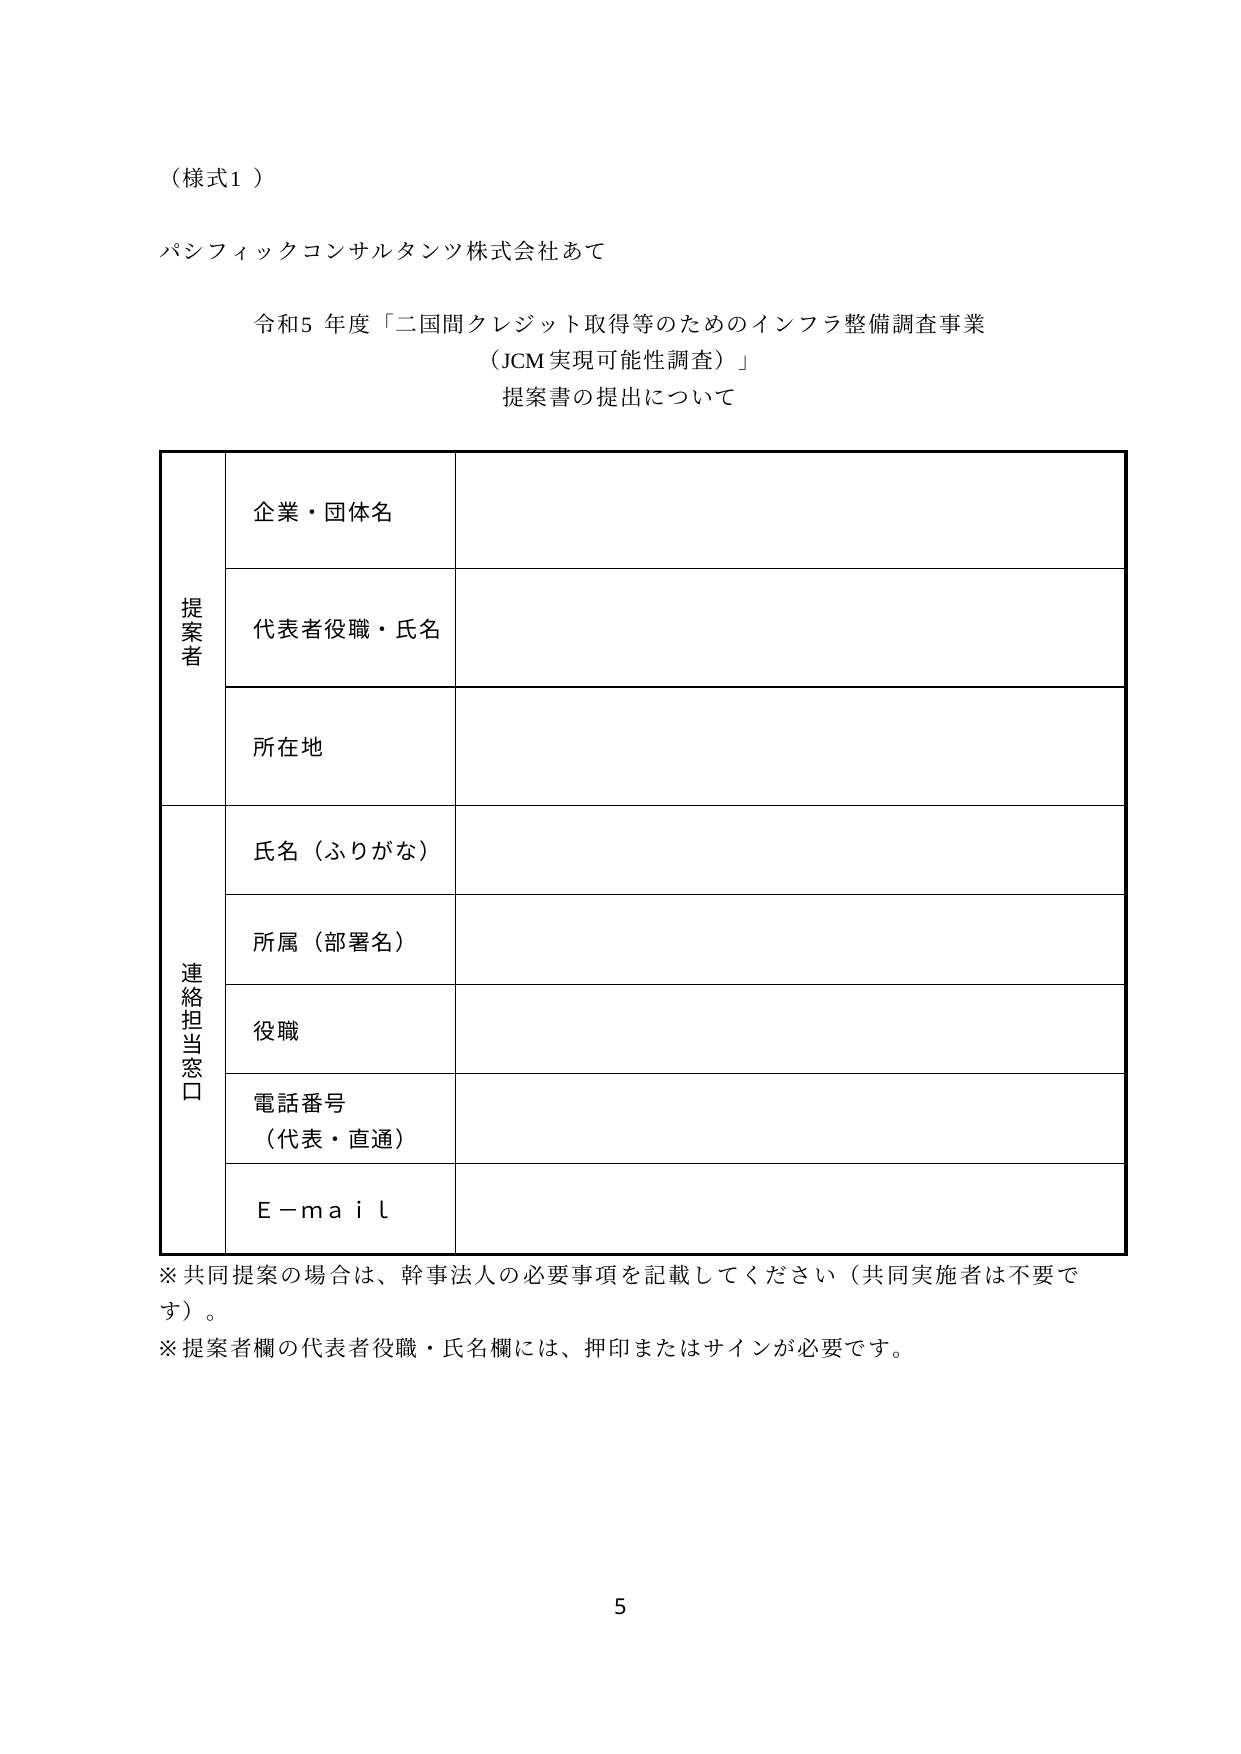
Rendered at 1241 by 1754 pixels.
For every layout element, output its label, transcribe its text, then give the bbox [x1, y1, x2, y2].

text 令和5年度「二国間クレジット取得等のためのインフラ整備調査事業 [159, 304, 1081, 341]
table_cell [456, 1164, 1124, 1252]
text 提案書の提出について [159, 377, 1081, 414]
table_cell 所在地 [226, 688, 455, 804]
table_header 企業・団体名 [226, 453, 455, 568]
text ※提案者欄の代表者役職・氏名欄には、押印またはサインが必要です。 [159, 1328, 1081, 1365]
table_cell [456, 1074, 1124, 1163]
table_cell 連絡担当窓口 [162, 806, 225, 1252]
table_cell [456, 806, 1124, 894]
table_header 提案者 [162, 453, 225, 804]
table_cell [456, 985, 1124, 1073]
table_cell [456, 895, 1124, 984]
table_cell 所属（部署名） [226, 895, 455, 984]
text （JCM実現可能性調査）」 [159, 341, 1081, 377]
table_cell 代表者役職・氏名 [226, 569, 455, 686]
table_header [456, 453, 1124, 568]
text パシフィックコンサルタンツ株式会社あて [159, 231, 1081, 268]
text ※共同提案の場合は、幹事法人の必要事項を記載してください（共同実施者は不要です）。 [159, 1256, 1081, 1328]
table_cell 電話番号 （代表・直通） [226, 1074, 455, 1163]
table_cell 氏名（ふりがな） [226, 806, 455, 894]
text （様式1） [159, 158, 1081, 195]
table_cell [456, 569, 1124, 686]
table_cell [456, 688, 1124, 804]
table_cell Ｅ－ｍａｉｌ [226, 1164, 455, 1252]
table_cell 役職 [226, 985, 455, 1073]
